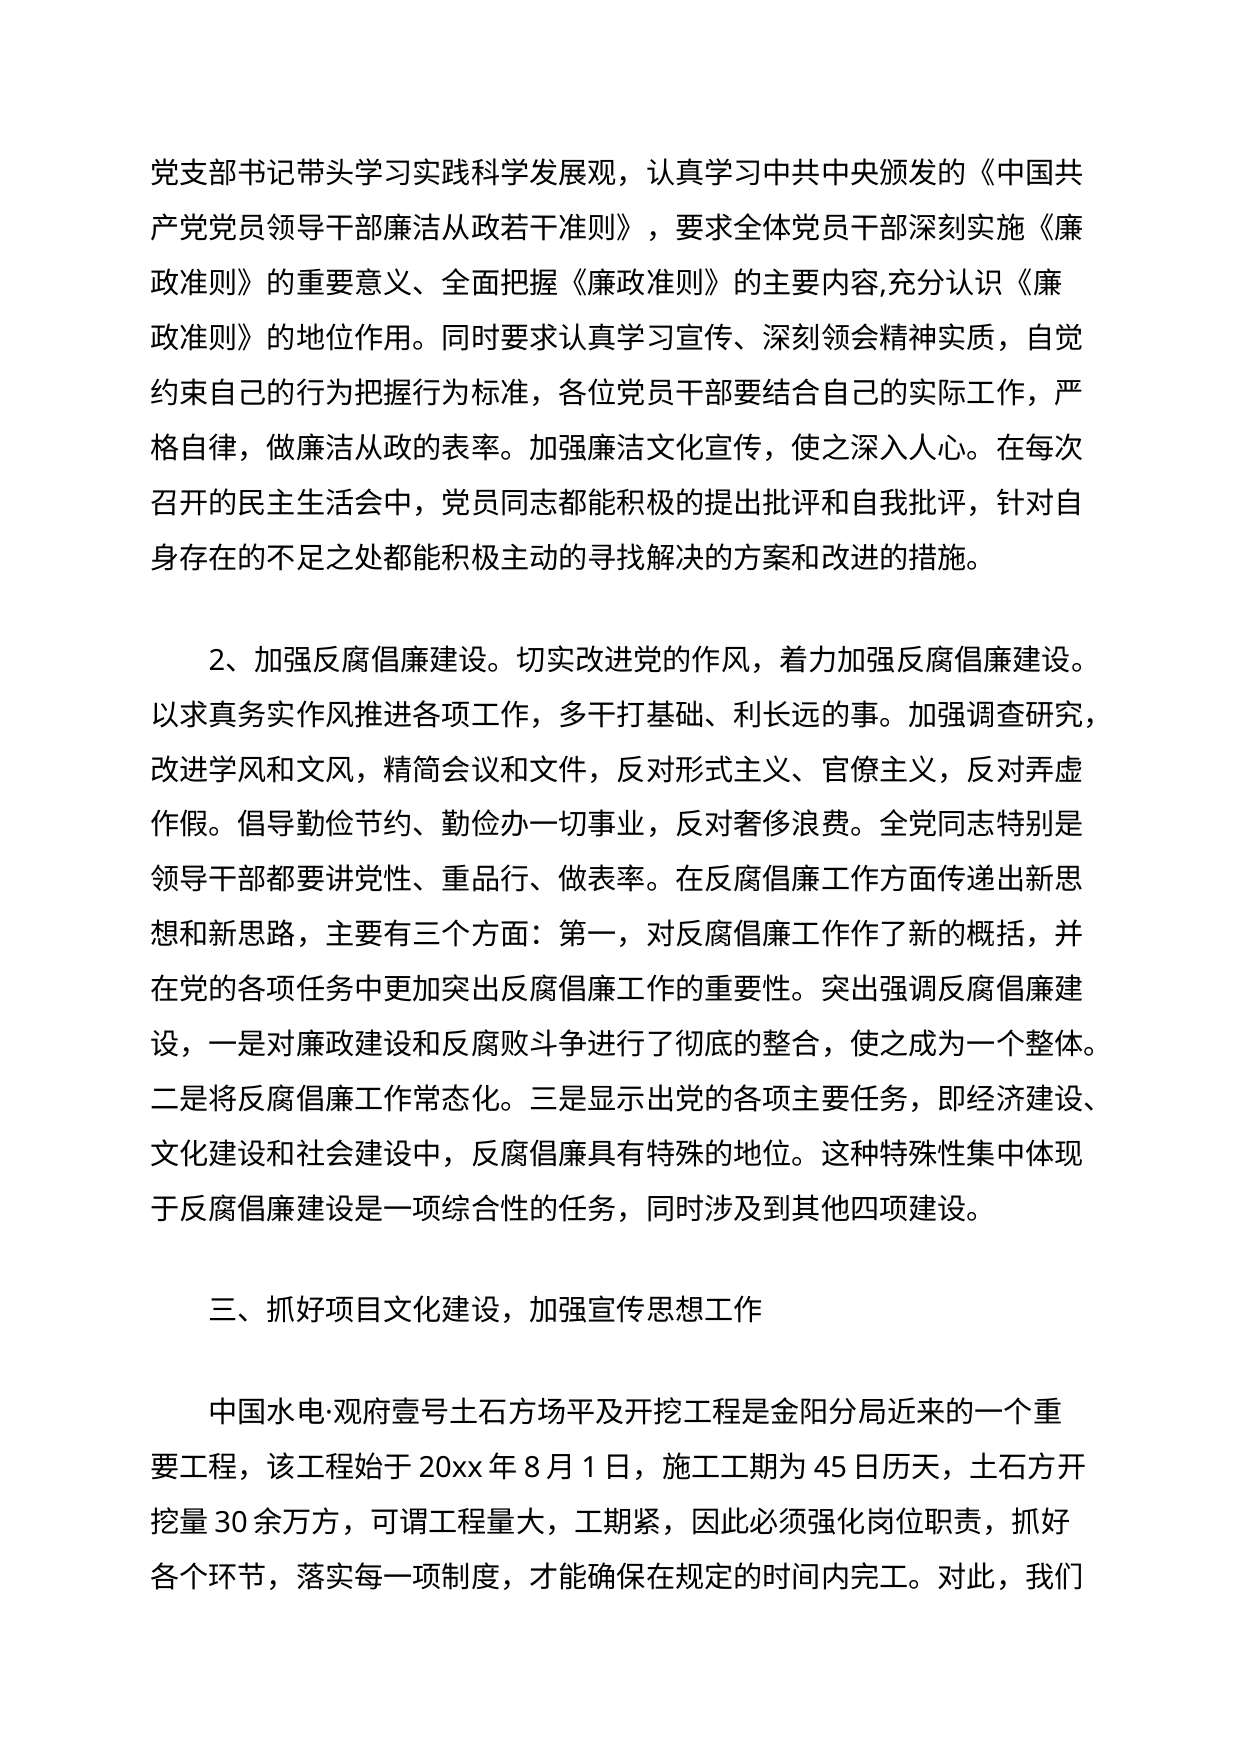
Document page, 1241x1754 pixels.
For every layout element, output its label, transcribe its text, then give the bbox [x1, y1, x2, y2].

text 三、抓好项目文化建设，加强宣传思想工作 [150, 1287, 1090, 1329]
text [150, 1389, 1090, 1596]
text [150, 150, 1090, 577]
text 2、加强反腐倡廉建设。切实改进党的作风，着力加强反腐倡廉建设。以求真务实作风推进各项工作，多干打基础、利长远的事。加强调查研究，改进学风和文风，精简会议和文件，反对形式主义、官僚主义，反对弄虚作假。倡导勤俭节约、勤俭办一切事业，反对奢侈浪费。全党同志特别是领导干部都要讲党性、重品行、做表率。在反腐倡廉工作方面传递出新思想和新思路，主要有三个方面：第一，对反腐倡廉工作作了新的概括，并在党的各项任务中更加突出反腐倡廉工作的重要性。突出强调反腐倡廉建设，一是对廉政建设和反腐败斗争进行了彻底的整合，使之成为一个整体。二是将反腐倡廉工作常态化。三是显示出党的各项主要任务，即经济建设、文化建设和社会建设中，反腐倡廉具有特殊的地位。这种特殊性集中体现于反腐倡廉建设是一项综合性的任务，同时涉及到其他四项建设。 [150, 636, 1090, 1227]
